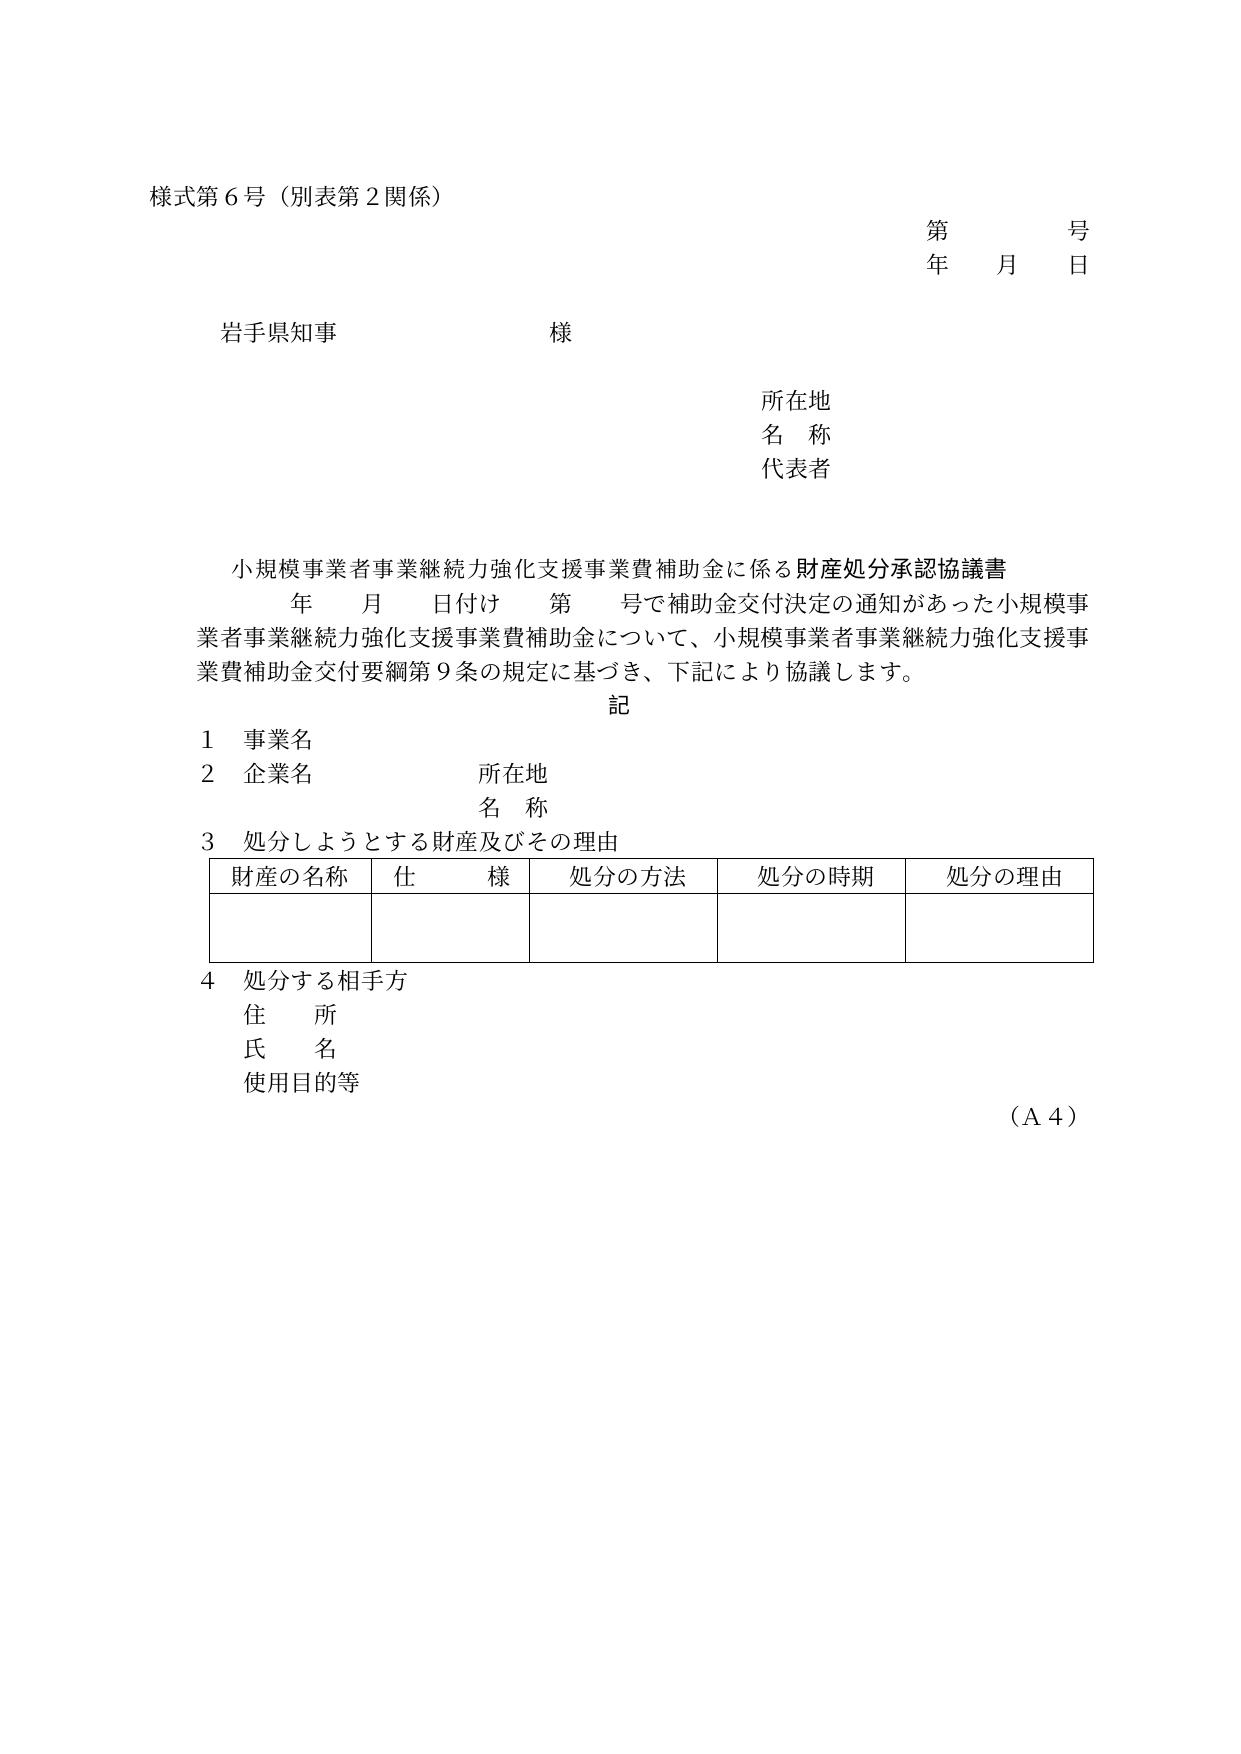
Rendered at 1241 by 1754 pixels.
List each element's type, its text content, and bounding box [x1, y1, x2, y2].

table_cell [372, 894, 529, 962]
text 第 号 [149, 212, 1091, 246]
table_header 処分の方法 [530, 859, 717, 893]
text １ 事業名 [149, 722, 1091, 756]
text 様式第６号（別表第２関係） [149, 178, 1091, 212]
text 名 称 [149, 790, 1091, 824]
text 代表者 [149, 450, 1091, 484]
text 氏 名 [220, 1031, 1091, 1064]
table_cell [530, 894, 717, 962]
table_cell [210, 894, 371, 962]
table_header 処分の時期 [718, 859, 905, 893]
text ３ 処分しようとする財産及びその理由 [149, 824, 1091, 858]
text 住 所 [220, 997, 1091, 1031]
text 岩手県知事 様 [149, 314, 1091, 348]
table_header 仕 様 [372, 859, 529, 893]
table_header 処分の理由 [906, 859, 1093, 893]
text （Ａ４） [149, 1098, 1091, 1132]
text 所在地 [754, 382, 1091, 416]
text 年 月 日付け 第 号で補助金交付決定の通知があった小規模事業者事業継続力強化支援事業費補助金について、小規模事業者事業継続力強化支援事業費補助金交付要綱第９条の規定に基づき、下記により協議します｡ [173, 586, 1091, 688]
text 名 称 [754, 416, 1091, 450]
table_cell [906, 894, 1093, 962]
subtitle 小規模事業者事業継続力強化支援事業費補助金に係る財産処分承認協議書 [149, 552, 1091, 586]
text 年 月 日 [149, 246, 1091, 280]
text ４ 処分する相手方 [149, 963, 1091, 997]
text ２ 企業名 所在地 [149, 756, 1091, 790]
table_cell [718, 894, 905, 962]
text 使用目的等 [220, 1064, 1091, 1098]
table_header 財産の名称 [210, 859, 371, 893]
subtitle 記 [149, 688, 1091, 722]
